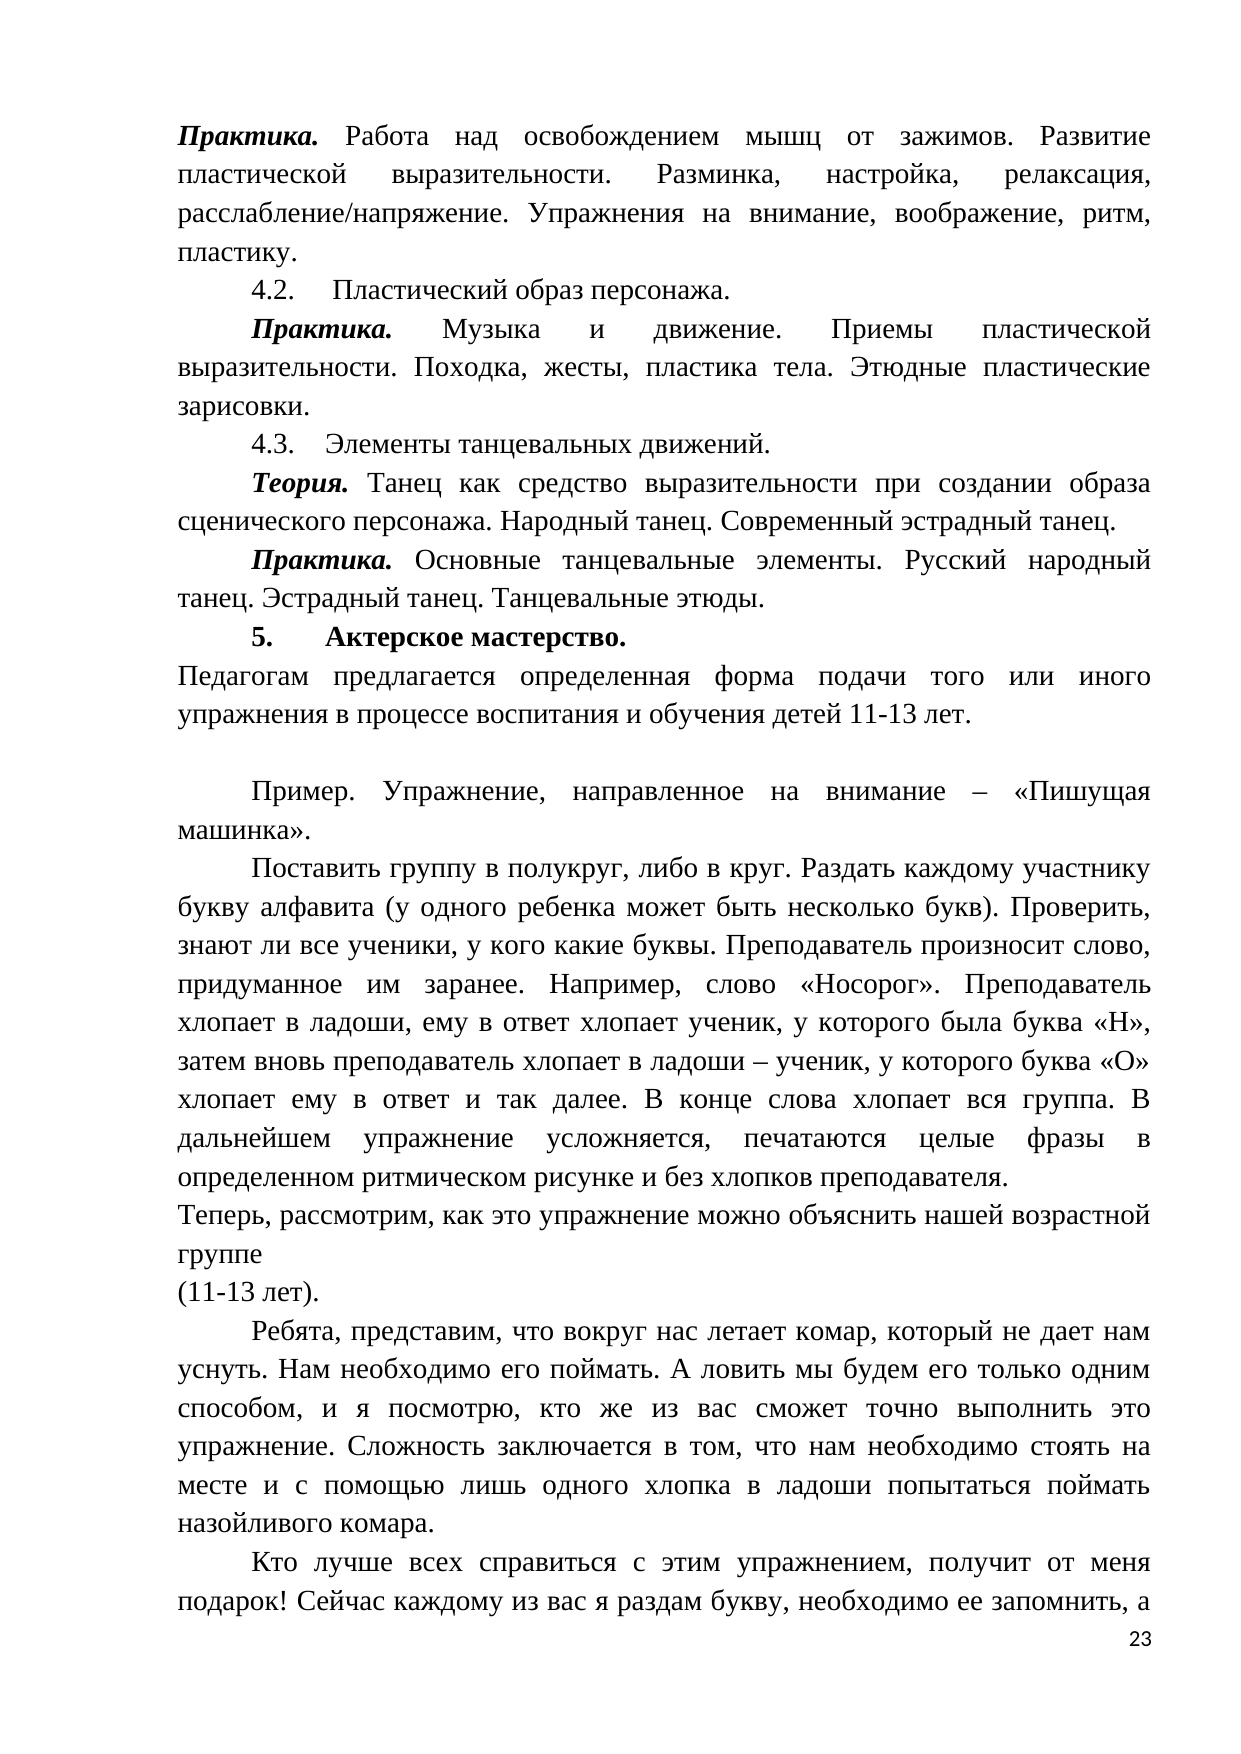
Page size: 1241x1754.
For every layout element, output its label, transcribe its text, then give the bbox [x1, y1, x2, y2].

text Практика. Основные танцевальные элементы. Русский народный танец. Эстрадный танец. Танцевальные этюды. [177, 542, 1152, 614]
text 4.3. Элементы танцевальных движений. [177, 426, 1152, 460]
text 5. Актерское мастерство. [177, 619, 1152, 653]
text Пример. Упражнение, направленное на внимание – «Пишущая машинка». [177, 773, 1152, 845]
text Ребята, представим, что вокруг нас летает комар, который не дает нам уснуть. Нам необходимо его поймать. А ловить мы будем его только одним способом, и я посмотрю, кто же из вас сможет точно выполнить это упражнение. Сложность заключается в том, что нам необходимо стоять на месте и с помощью лишь одного хлопка в ладоши попытаться поймать назойливого комара. [177, 1313, 1152, 1539]
text Теперь, рассмотрим, как это упражнение можно объяснить нашей возрастной группе [177, 1197, 1152, 1269]
text Практика. Работа над освобождением мышц от зажимов. Развитие пластической выразительности. Разминка, настройка, релаксация, расслабление/напряжение. Упражнения на внимание, воображение, ритм, пластику. [177, 118, 1152, 267]
text Поставить группу в полукруг, либо в круг. Раздать каждому участнику букву алфавита (у одного ребенка может быть несколько букв). Проверить, знают ли все ученики, у кого какие буквы. Преподаватель произносит слово, придуманное им заранее. Например, слово «Носорог». Преподаватель хлопает в ладоши, ему в ответ хлопает ученик, у которого была буква «Н», затем вновь преподаватель хлопает в ладоши – ученик, у которого буква «О» хлопает ему в ответ и так далее. В конце слова хлопает вся группа. В дальнейшем упражнение усложняется, печатаются целые фразы в определенном ритмическом рисунке и без хлопков преподавателя. [177, 850, 1152, 1192]
text Педагогам предлагается определенная форма подачи того или иного упражнения в процессе воспитания и обучения детей 11-13 лет. [177, 658, 1152, 730]
text Теория. Танец как средство выразительности при создании образа сценического персонажа. Народный танец. Современный эстрадный танец. [177, 465, 1152, 537]
text Практика. Музыка и движение. Приемы пластической выразительности. Походка, жесты, пластика тела. Этюдные пластические зарисовки. [177, 311, 1152, 421]
text 4.2. Пластический образ персонажа. [177, 272, 1152, 306]
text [177, 1544, 1152, 1616]
text (11-13 лет). [177, 1274, 1152, 1308]
